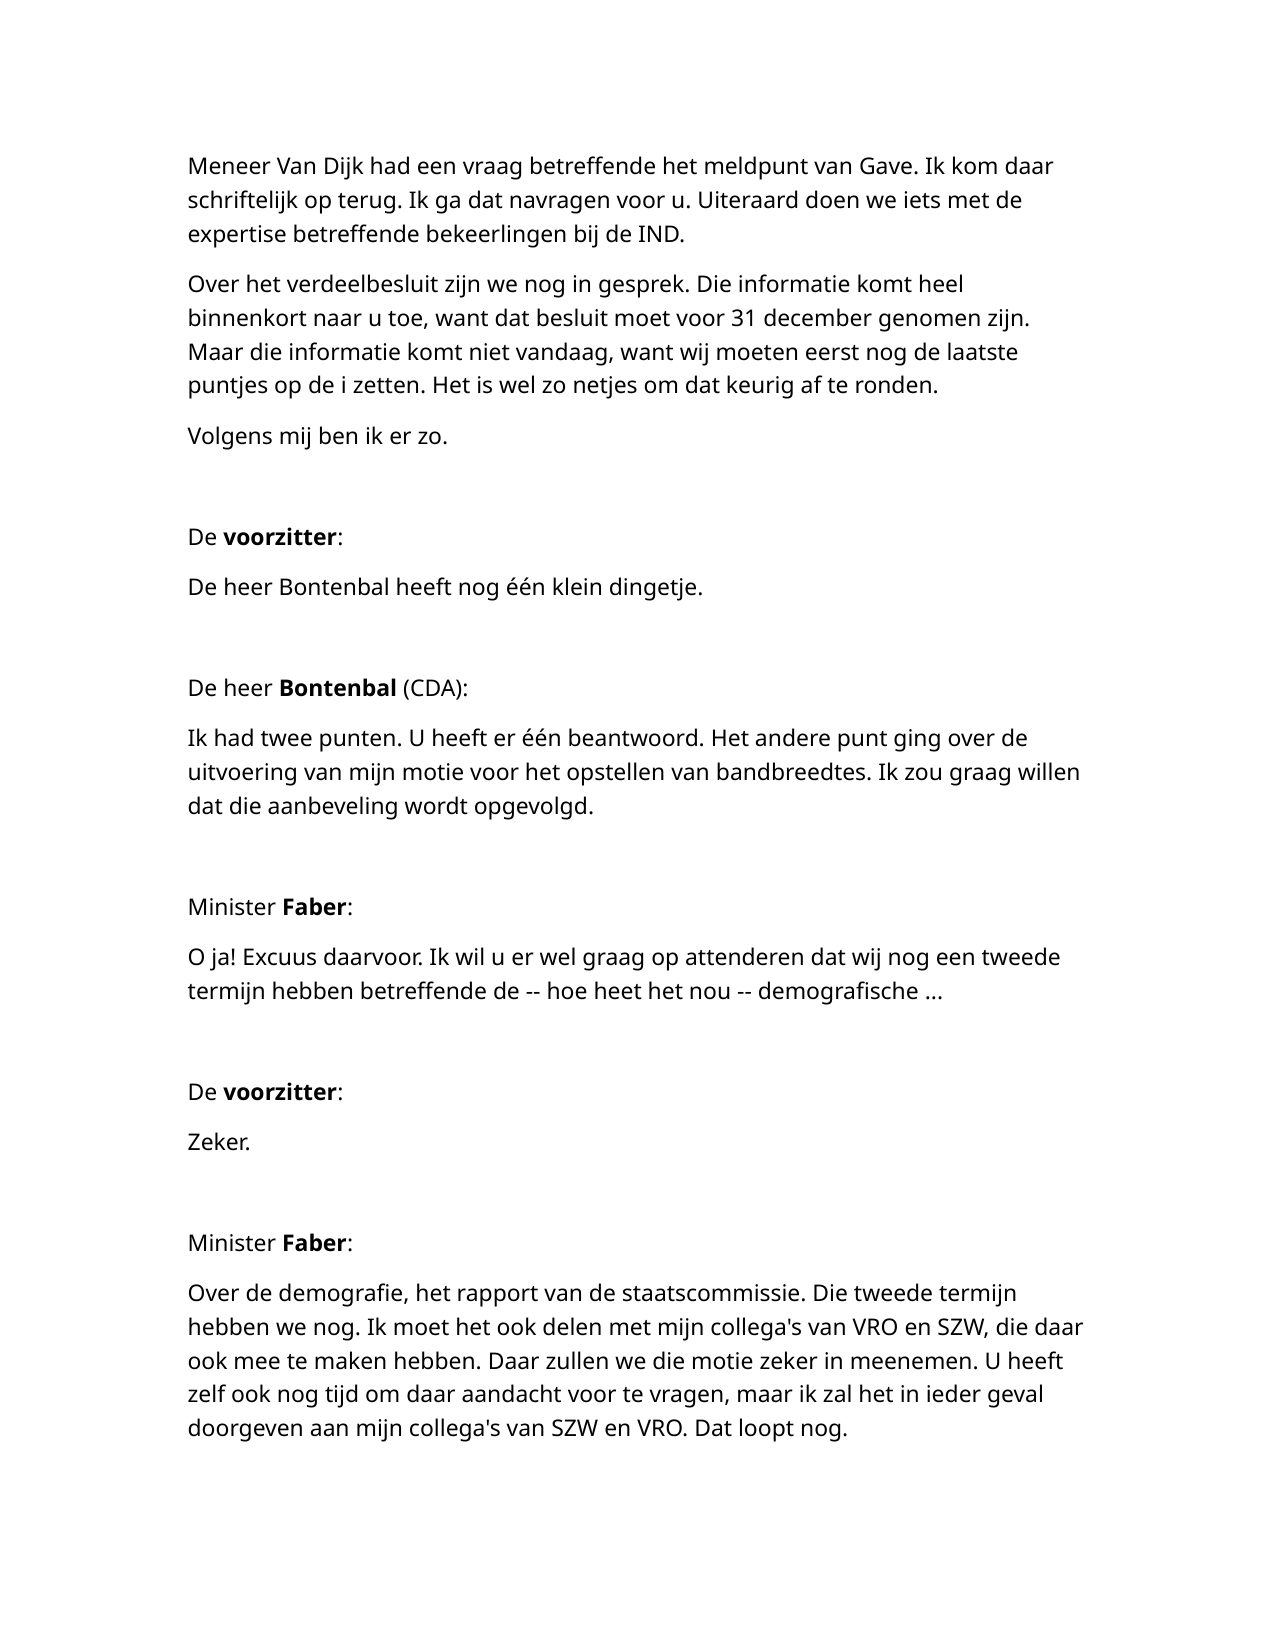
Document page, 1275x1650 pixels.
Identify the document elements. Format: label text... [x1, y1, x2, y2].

text Over het verdeelbesluit zijn we nog in gesprek. Die informatie komt heel binnenkort naar u toe, want dat besluit moet voor 31 december genomen zijn. Maar die informatie komt niet vandaag, want wij moeten eerst nog de laatste puntjes op de i zetten. Het is wel zo netjes om dat keurig af te ronden. [187, 268, 1087, 400]
text Minister Faber: [187, 890, 1087, 922]
text De heer Bontenbal heeft nog één klein dingetje. [187, 571, 1087, 602]
text De heer Bontenbal (CDA): [187, 672, 1087, 703]
text Minister Faber: [187, 1227, 1087, 1258]
text Zeker. [187, 1126, 1087, 1157]
text Over de demografie, het rapport van de staatscommissie. Die tweede termijn hebben we nog. Ik moet het ook delen met mijn collega's van VRO en SZW, die daar ook mee te maken hebben. Daar zullen we die motie zeker in meenemen. U heeft zelf ook nog tijd om daar aandacht voor te vragen, maar ik zal het in ieder geval doorgeven aan mijn collega's van SZW en VRO. Dat loopt nog. [187, 1277, 1087, 1443]
text De voorzitter: [187, 1075, 1087, 1107]
text De voorzitter: [187, 520, 1087, 552]
text Ik had twee punten. U heeft er één beantwoord. Het andere punt ging over de uitvoering van mijn motie voor het opstellen van bandbreedtes. Ik zou graag willen dat die aanbeveling wordt opgevolgd. [187, 722, 1087, 821]
text O ja! Excuus daarvoor. Ik wil u er wel graag op attenderen dat wij nog een tweede termijn hebben betreffende de -- hoe heet het nou -- demografische ... [187, 941, 1087, 1006]
text Volgens mij ben ik er zo. [187, 419, 1087, 451]
text Meneer Van Dijk had een vraag betreffende het meldpunt van Gave. Ik kom daar schriftelijk op terug. Ik ga dat navragen voor u. Uiteraard doen we iets met de expertise betreffende bekeerlingen bij de IND. [187, 150, 1087, 249]
